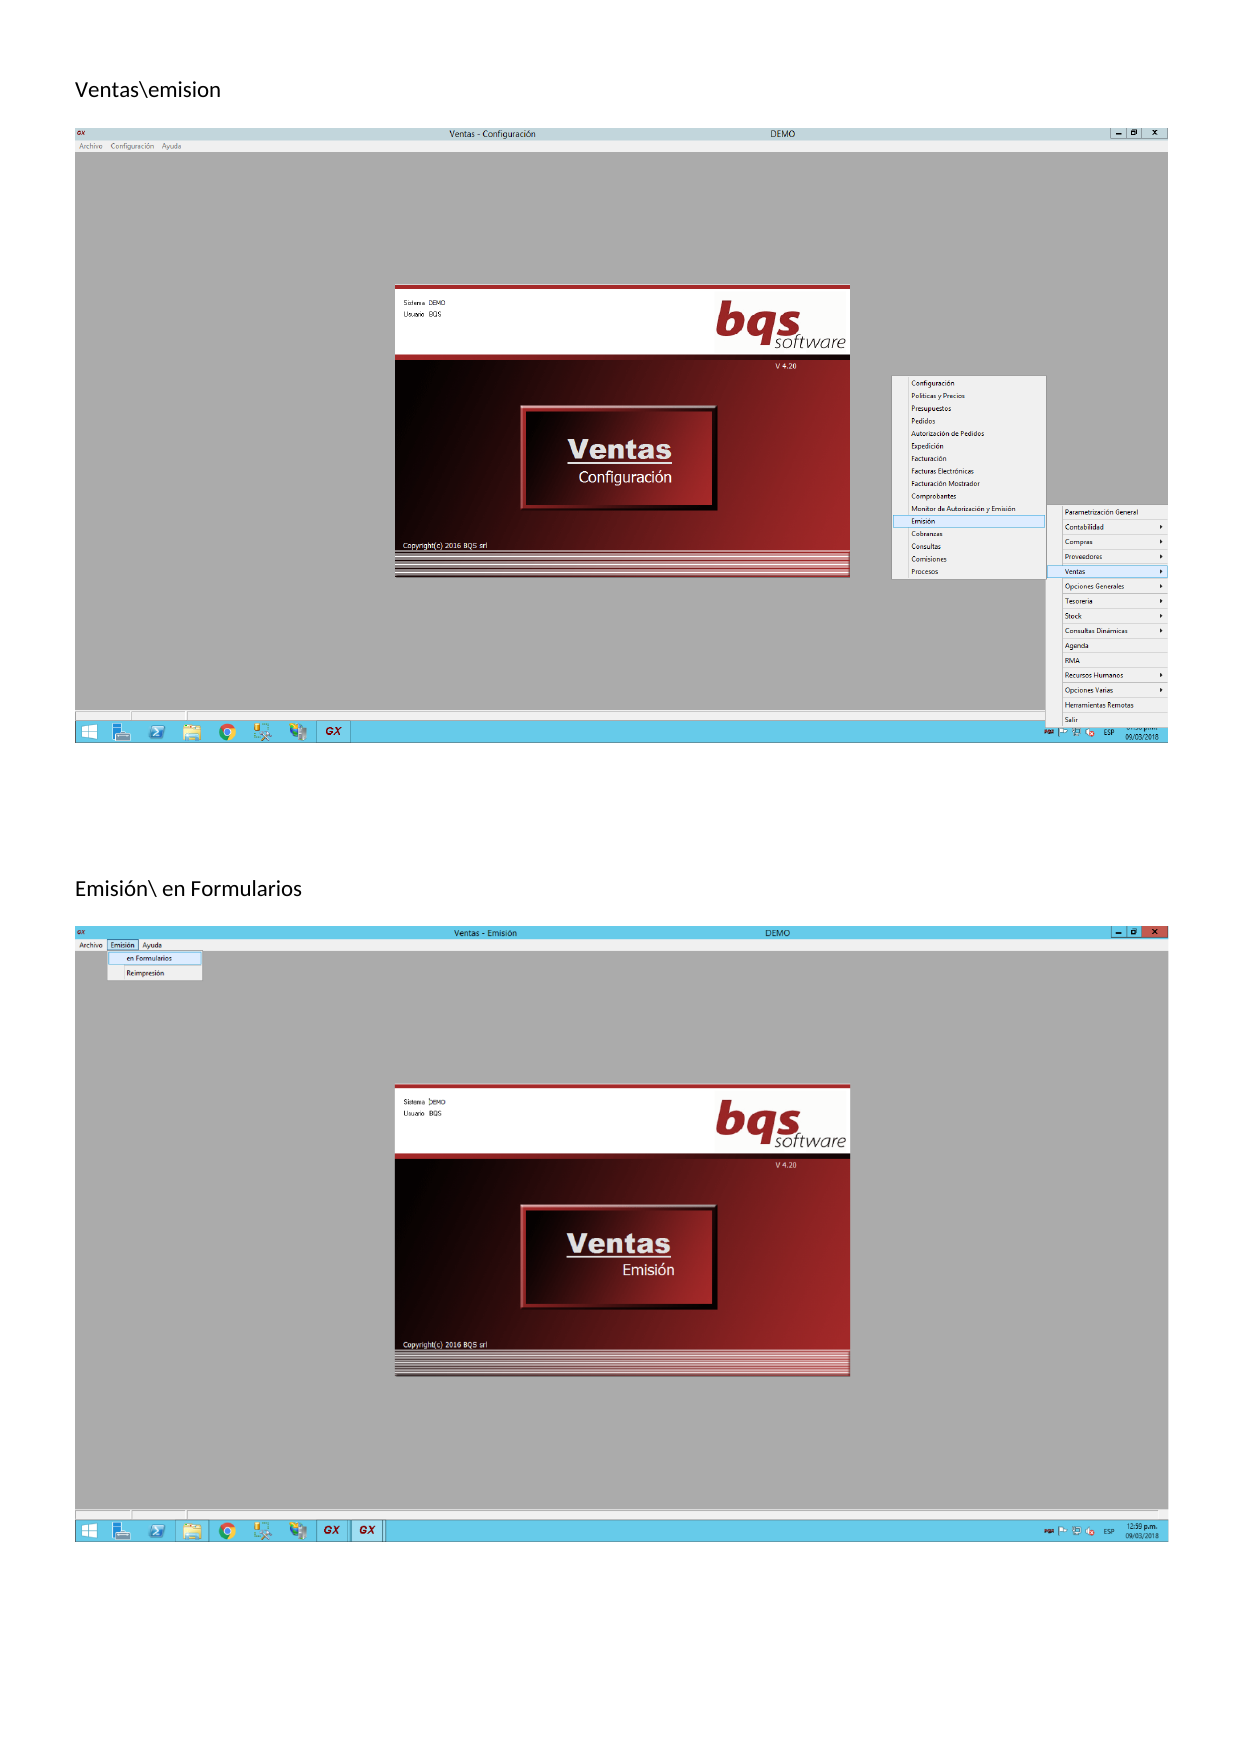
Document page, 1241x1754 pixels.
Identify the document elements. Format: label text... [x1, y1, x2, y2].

picture [75, 128, 1168, 743]
picture [75, 926, 1169, 1542]
text Emisión\ en Formularios [75, 874, 1165, 902]
text Ventas\emision [75, 75, 1165, 103]
